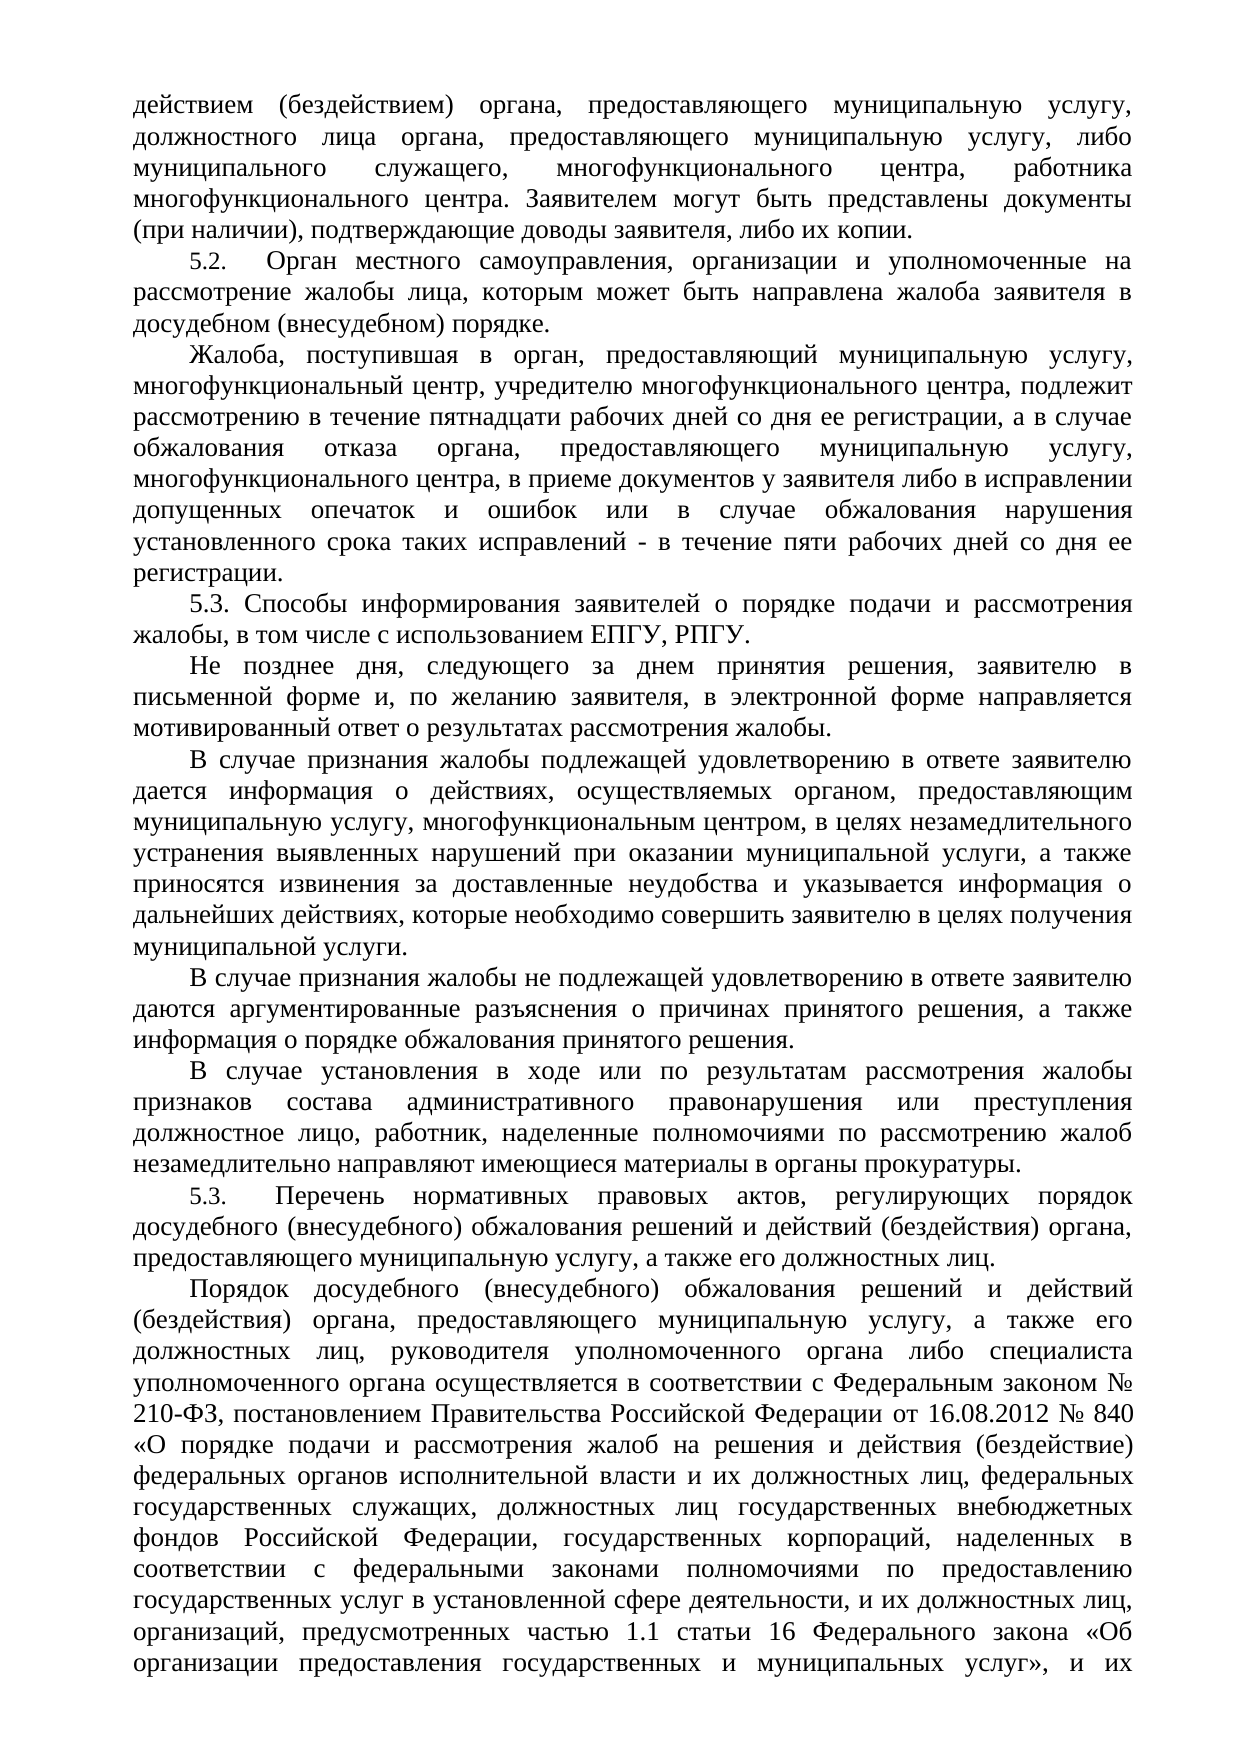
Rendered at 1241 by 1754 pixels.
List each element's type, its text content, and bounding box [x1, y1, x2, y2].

text Жалоба, поступившая в орган, предоставляющий муниципальную услугу, многофункциональный центр, учредителю многофункционального центра, подлежит рассмотрению в течение пятнадцати рабочих дней со дня ее регистрации, а в случае обжалования отказа органа, предоставляющего муниципальную услугу, многофункционального центра, в приеме документов у заявителя либо в исправлении допущенных опечаток и ошибок или в случае обжалования нарушения установленного срока таких исправлений - в течение пяти рабочих дней со дня ее регистрации. [133, 338, 1134, 587]
text В случае признания жалобы подлежащей удовлетворению в ответе заявителю дается информация о действиях, осуществляемых органом, предоставляющим муниципальную услугу, многофункциональным центром, в целях незамедлительного устранения выявленных нарушений при оказании муниципальной услуги, а также приносятся извинения за доставленные неудобства и указывается информация о дальнейших действиях, которые необходимо совершить заявителю в целях получения муниципальной услуги. [133, 743, 1133, 961]
list Орган местного самоуправления, организации и уполномоченные на рассмотрение жалобы лица, которым может быть направлена жалоба заявителя в досудебном (внесудебном) порядке. [133, 244, 1133, 338]
text В случае установления в ходе или по результатам рассмотрения жалобы признаков состава административного правонарушения или преступления должностное лицо, работник, наделенные полномочиями по рассмотрению жалоб незамедлительно направляют имеющиеся материалы в органы прокуратуры. [133, 1054, 1133, 1179]
text 5.3. Способы информирования заявителей о порядке подачи и рассмотрения жалобы, в том числе с использованием ЕПГУ, РПГУ. [133, 587, 1134, 649]
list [133, 89, 1133, 244]
list Перечень нормативных правовых актов, регулирующих порядок досудебного (внесудебного) обжалования решений и действий (бездействия) органа, предоставляющего муниципальную услугу, а также его должностных лиц. [133, 1179, 1133, 1272]
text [133, 1272, 1134, 1677]
text В случае признания жалобы не подлежащей удовлетворению в ответе заявителю даются аргументированные разъяснения о причинах принятого решения, а также информация о порядке обжалования принятого решения. [133, 961, 1133, 1054]
text Не позднее дня, следующего за днем принятия решения, заявителю в письменной форме и, по желанию заявителя, в электронной форме направляется мотивированный ответ о результатах рассмотрения жалобы. [133, 649, 1133, 743]
